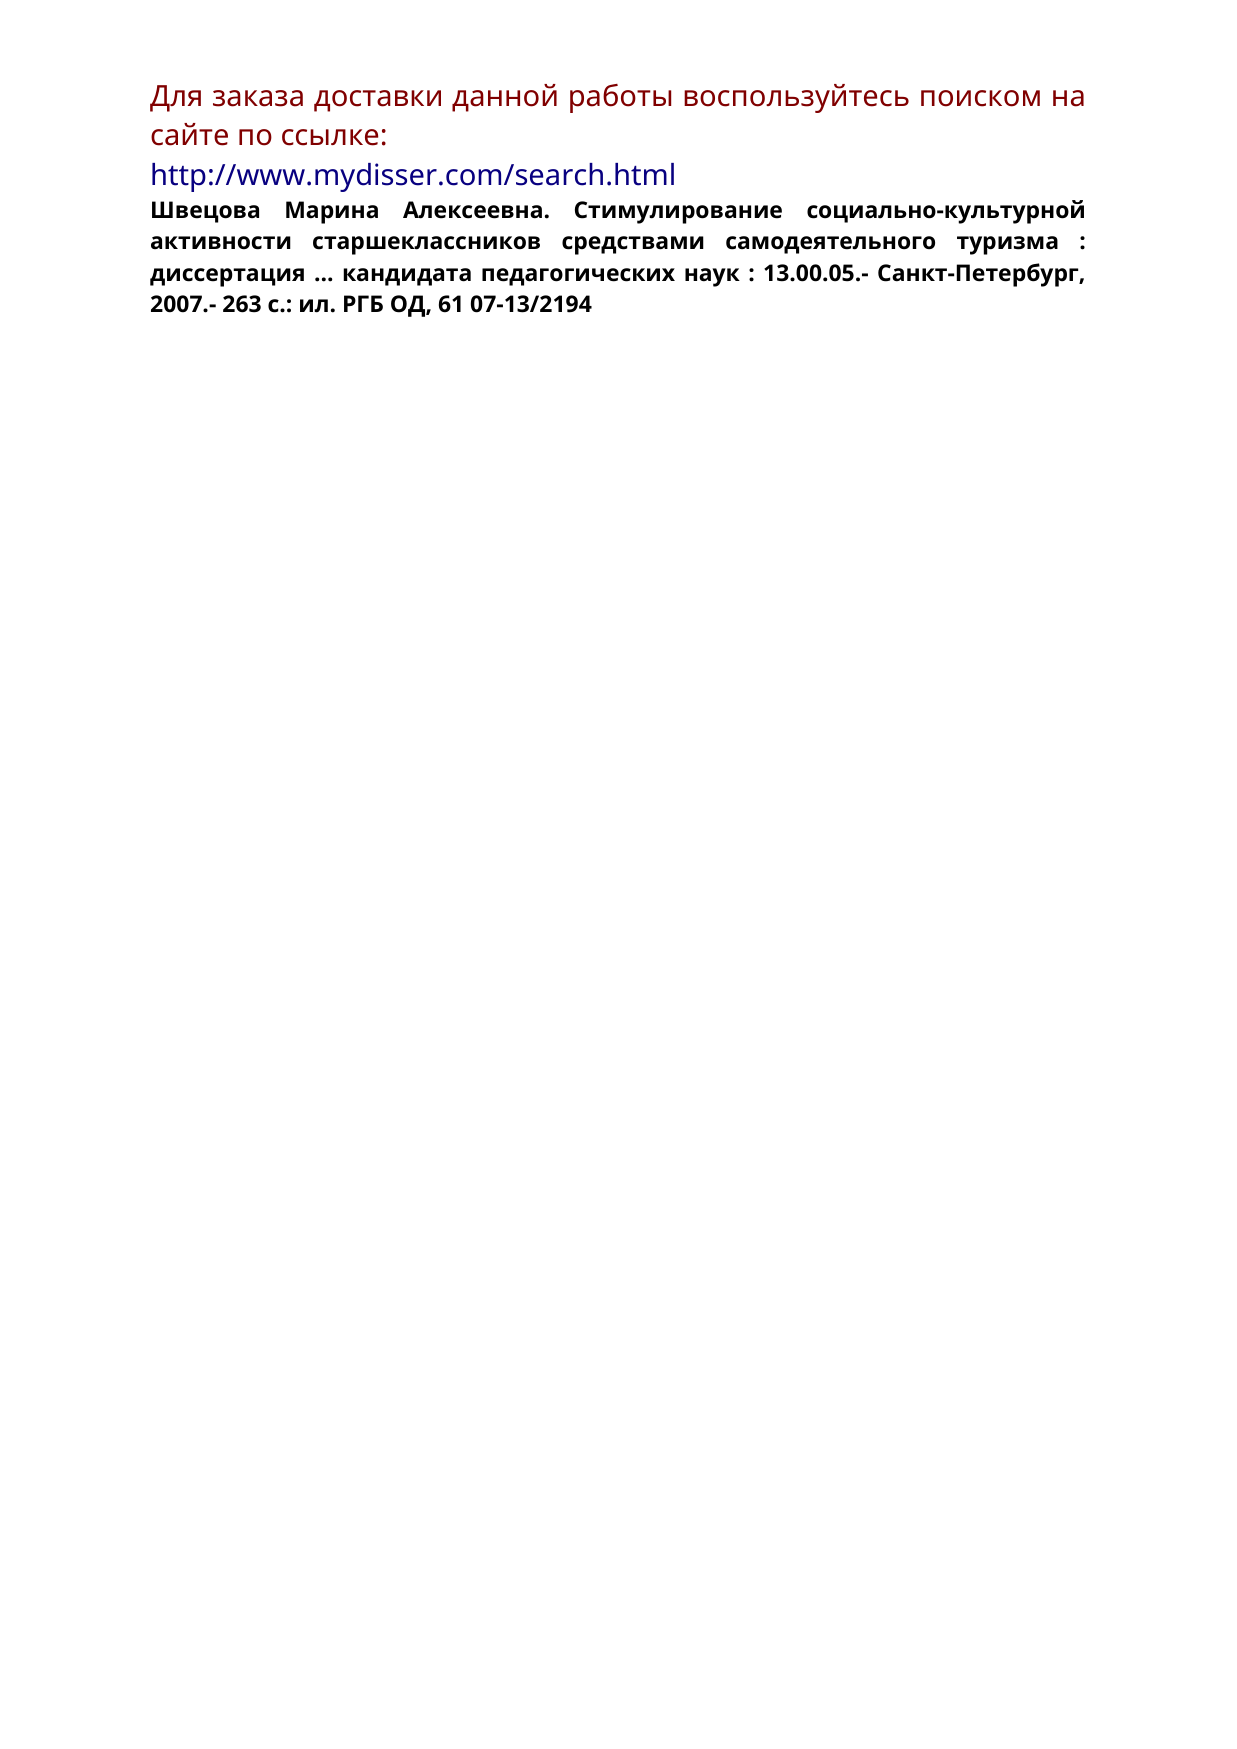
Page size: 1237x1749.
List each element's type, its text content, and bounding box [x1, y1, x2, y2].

text Швецова Марина Алексеевна. Стимулирование социально-культурной активности старшеклассников средствами самодеятельного туризма : диссертация ... кандидата педагогических наук : 13.00.05.- Санкт-Петербург, 2007.- 263 с.: ил. РГБ ОД, 61 07-13/2194 [150, 194, 1086, 319]
